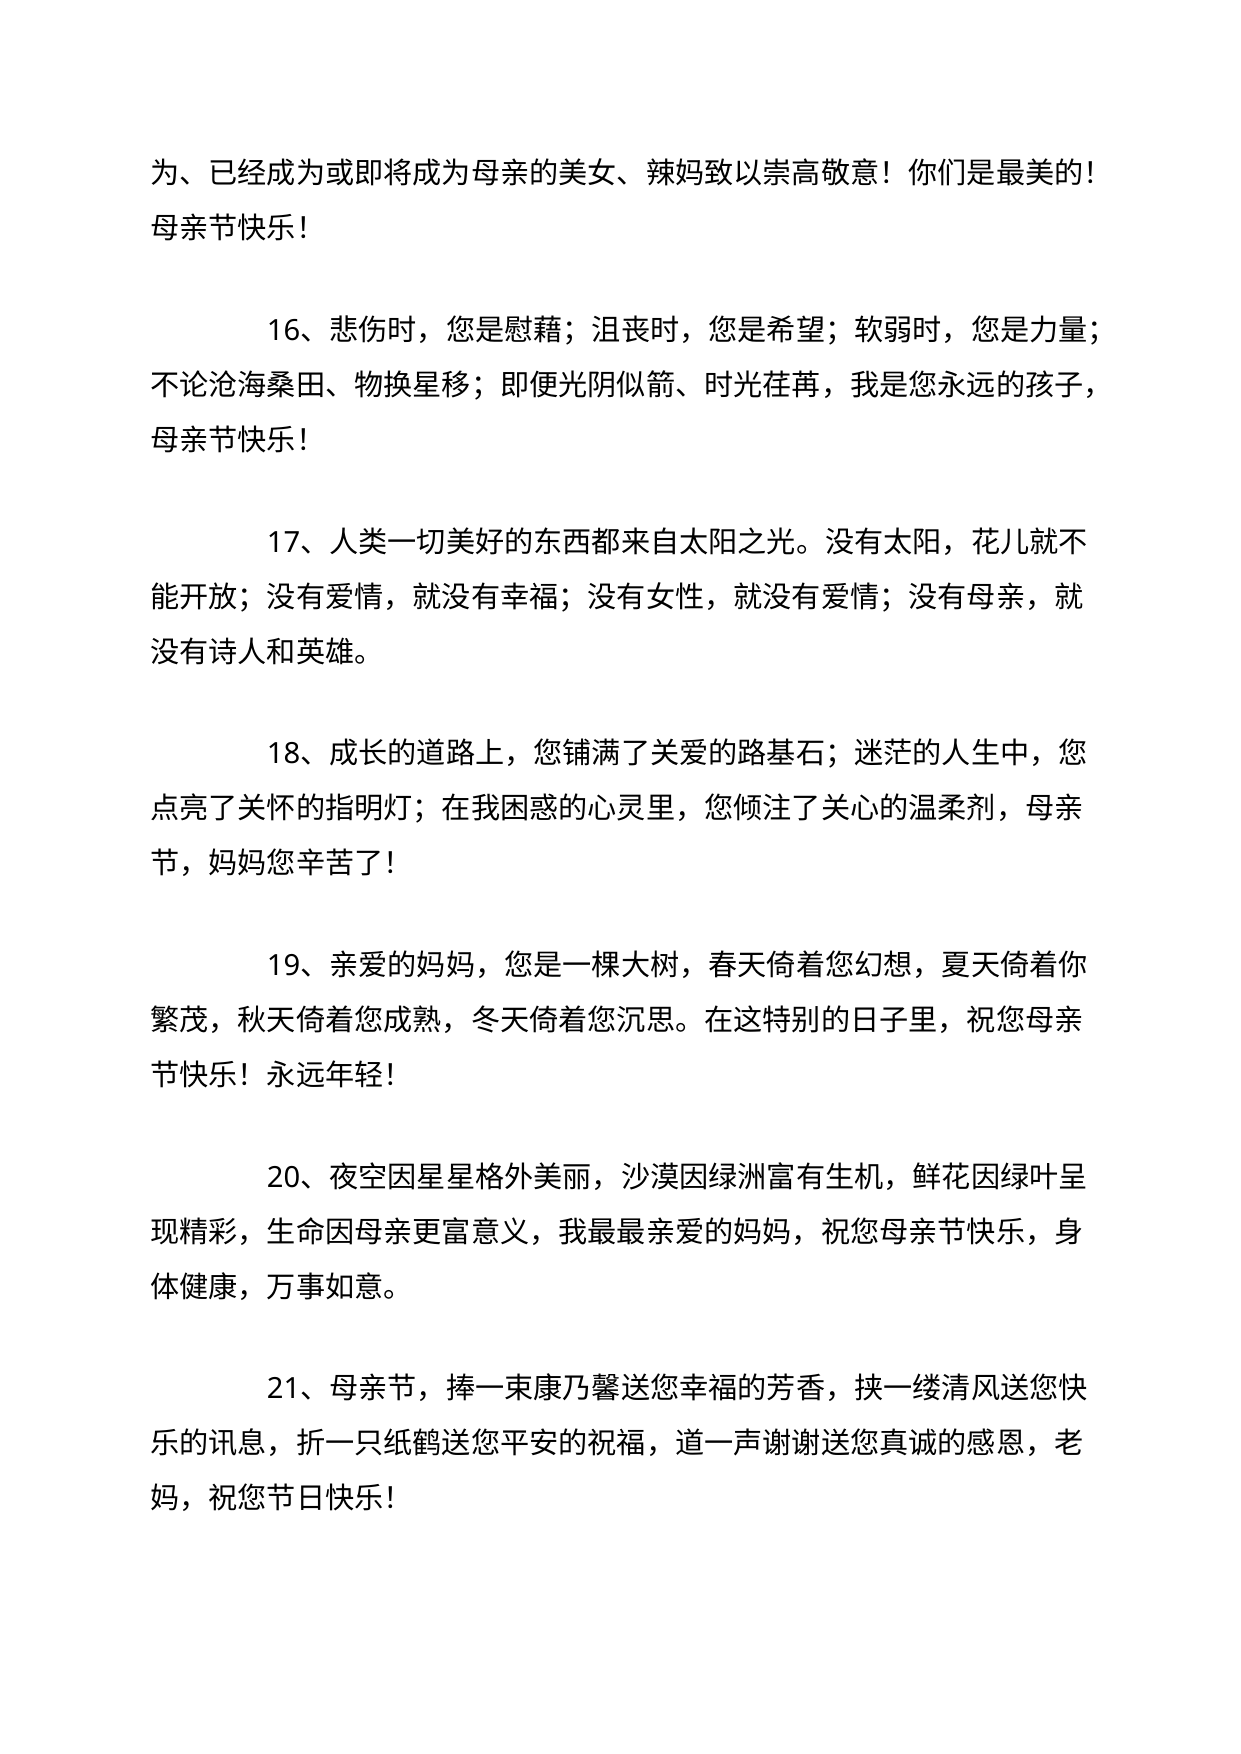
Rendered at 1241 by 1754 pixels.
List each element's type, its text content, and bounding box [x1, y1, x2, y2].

text 19、亲爱的妈妈，您是一棵大树，春天倚着您幻想，夏天倚着你繁茂，秋天倚着您成熟，冬天倚着您沉思。在这特别的日子里，祝您母亲节快乐！永远年轻！ [150, 942, 1090, 1094]
text 17、人类一切美好的东西都来自太阳之光。没有太阳，花儿就不能开放；没有爱情，就没有幸福；没有女性，就没有爱情；没有母亲，就没有诗人和英雄。 [150, 518, 1090, 671]
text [150, 150, 1090, 247]
text 18、成长的道路上，您铺满了关爱的路基石；迷茫的人生中，您点亮了关怀的指明灯；在我困惑的心灵里，您倾注了关心的温柔剂，母亲节，妈妈您辛苦了！ [150, 730, 1090, 882]
text 20、夜空因星星格外美丽，沙漠因绿洲富有生机，鲜花因绿叶呈现精彩，生命因母亲更富意义，我最最亲爱的妈妈，祝您母亲节快乐，身体健康，万事如意。 [150, 1153, 1090, 1306]
text 16、悲伤时，您是慰藉；沮丧时，您是希望；软弱时，您是力量；不论沧海桑田、物换星移；即便光阴似箭、时光荏苒，我是您永远的孩子，母亲节快乐！ [150, 307, 1090, 459]
text 21、母亲节，捧一束康乃馨送您幸福的芳香，挟一缕清风送您快乐的讯息，折一只纸鹤送您平安的祝福，道一声谢谢送您真诚的感恩，老妈，祝您节日快乐！ [150, 1365, 1090, 1517]
